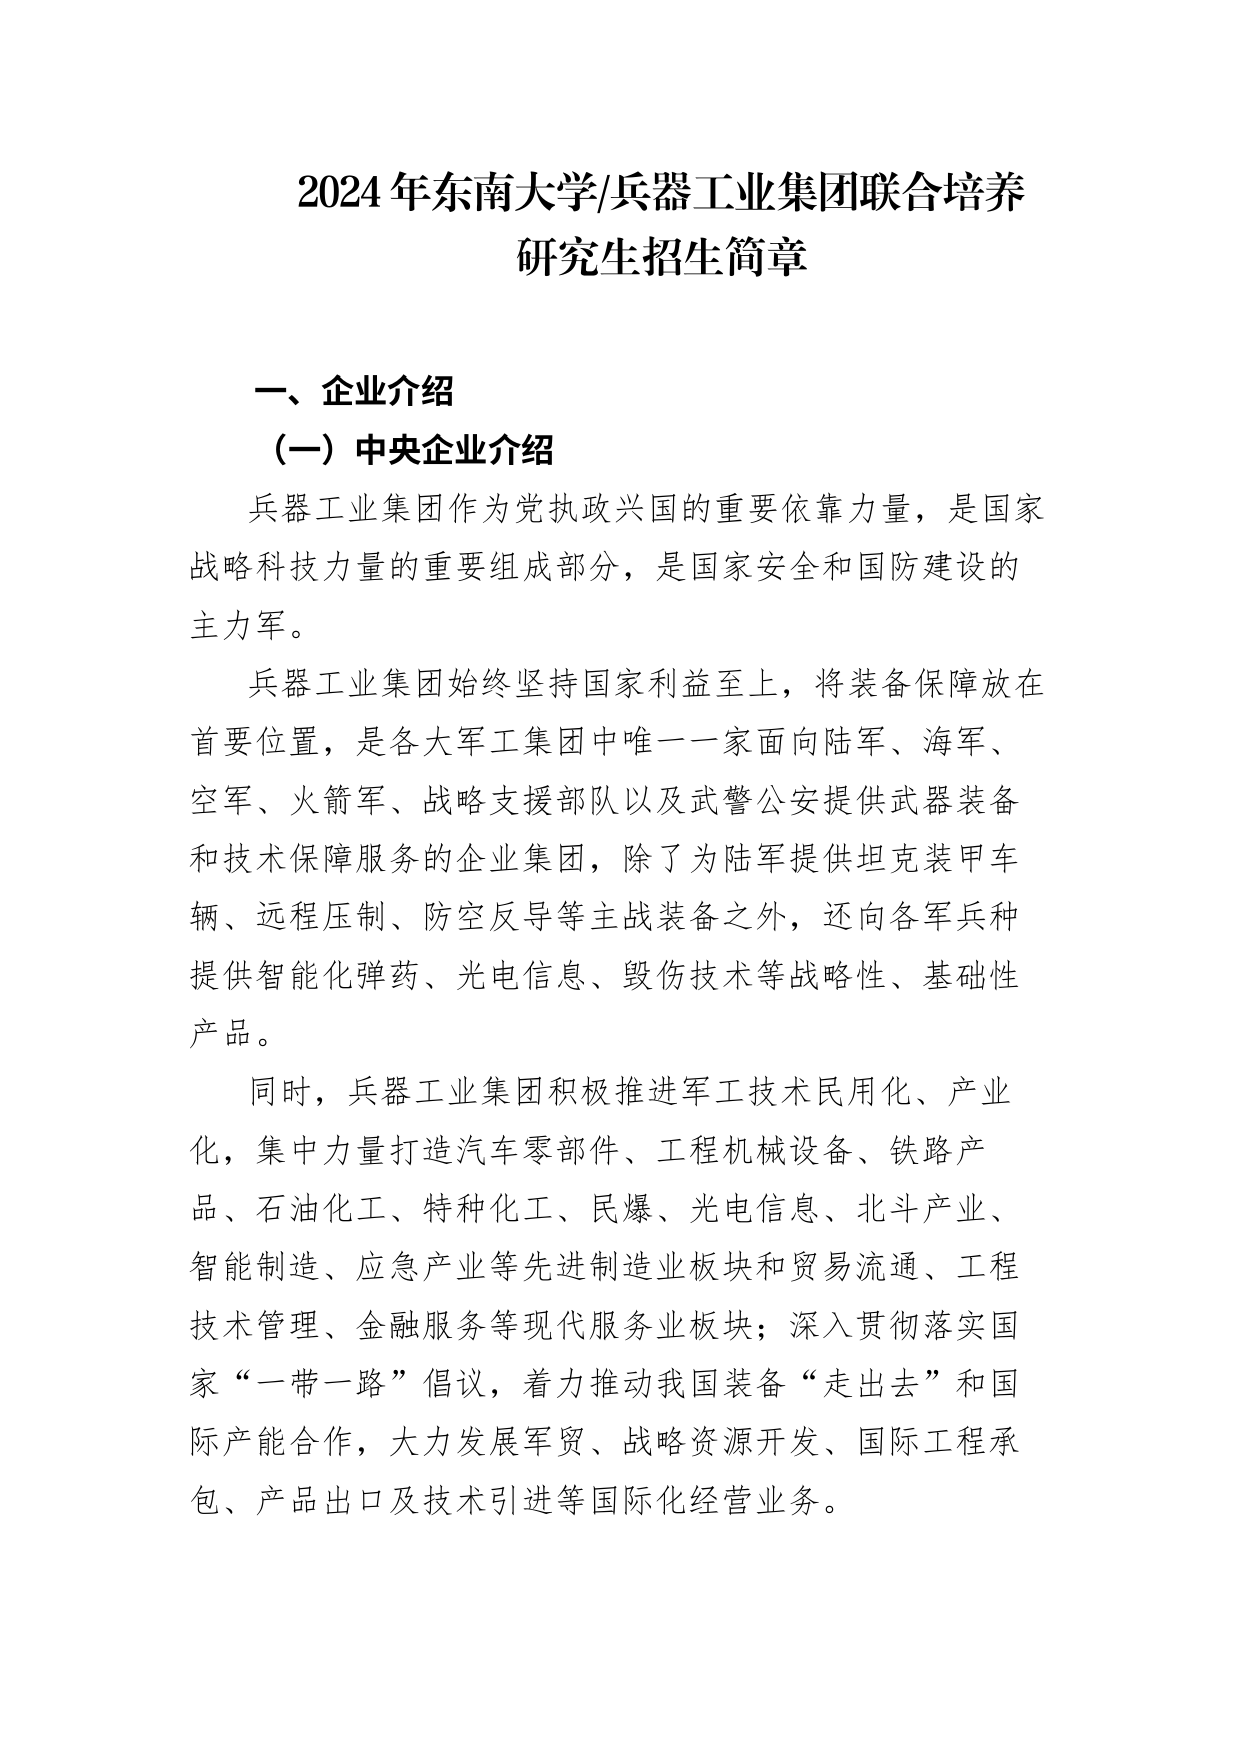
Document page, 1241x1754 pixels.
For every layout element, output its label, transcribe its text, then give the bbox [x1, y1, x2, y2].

text 研究生招生简章 [187, 227, 1053, 292]
subtitle （一）中央企业介绍 [187, 415, 1053, 474]
text 2024年东南大学/兵器工业集团联合培养 [187, 162, 1053, 227]
text 同时，兵器工业集团积极推进军工技术民用化、产业化，集中力量打造汽车零部件、工程机械设备、铁路产品、石油化工、特种化工、民爆、光电信息、北斗产业、智能制造、应急产业等先进制造业板块和贸易流通、工程技术管理、金融服务等现代服务业板块；深入贯彻落实国家“一带一路”倡议，着力推动我国装备“走出去”和国际产能合作，大力发展军贸、战略资源开发、国际工程承包、产品出口及技术引进等国际化经营业务。 [187, 1057, 1053, 1524]
text 兵器工业集团作为党执政兴国的重要依靠力量，是国家战略科技力量的重要组成部分，是国家安全和国防建设的主力军。 [187, 474, 1053, 649]
text 兵器工业集团始终坚持国家利益至上，将装备保障放在首要位置，是各大军工集团中唯一一家面向陆军、海军、空军、火箭军、战略支援部队以及武警公安提供武器装备和技术保障服务的企业集团，除了为陆军提供坦克装甲车辆、远程压制、防空反导等主战装备之外，还向各军兵种提供智能化弹药、光电信息、毁伤技术等战略性、基础性产品。 [187, 649, 1053, 1057]
subtitle 企业介绍 [162, 357, 1053, 415]
